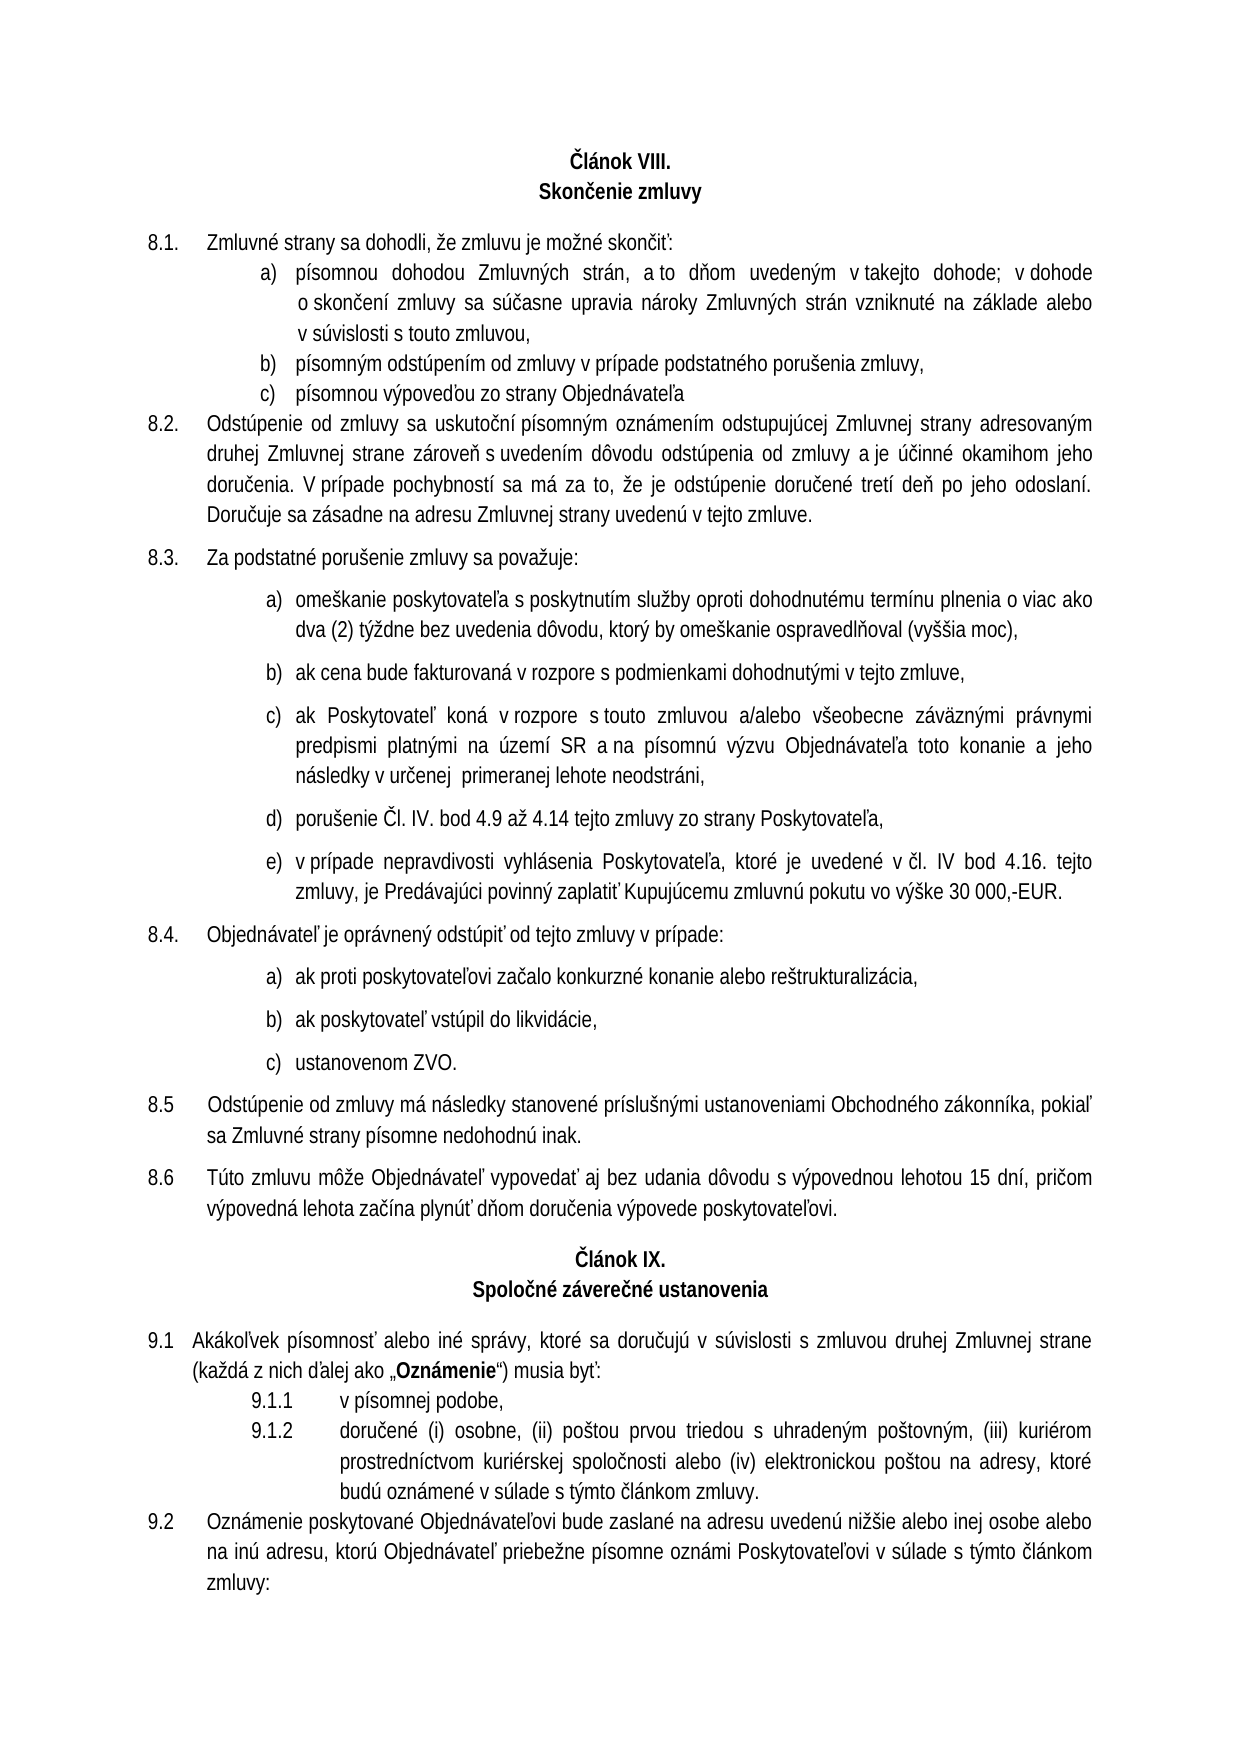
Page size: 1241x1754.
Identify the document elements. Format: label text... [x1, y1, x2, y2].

list v písomnej podobe, [251, 1387, 1093, 1413]
text 8.5 Odstúpenie od zmluvy má následky stanovené príslušnými ustanoveniami Obchodného zákonníka, pokiaľ sa Zmluvné strany písomne nedohodnú inak. [148, 1091, 1093, 1148]
list písomnou výpoveďou zo strany Objednávateľa [260, 380, 1093, 406]
list doručené (i) osobne, (ii) poštou prvou triedou s uhradeným poštovným, (iii) kuriérom prostredníctvom kuriérskej spoločnosti alebo (iv) elektronickou poštou na adresy, ktoré budú oznámené v súlade s týmto článkom zmluvy. [251, 1417, 1093, 1504]
list Akákoľvek písomnosť alebo iné správy, ktoré sa doručujú v súvislosti s zmluvou druhej Zmluvnej strane (každá z nich ďalej ako „Oznámenie“) musia byť: [148, 1327, 1093, 1383]
list omeškanie poskytovateľa s poskytnutím služby oproti dohodnutému termínu plnenia o viac ako dva (2) týždne bez uvedenia dôvodu, ktorý by omeškanie ospravedlňoval (vyššia moc), [266, 586, 1093, 643]
list Zmluvné strany sa dohodli, že zmluvu je možné skončiť: [148, 229, 1093, 255]
list Oznámenie poskytované Objednávateľovi bude zaslané na adresu uvedenú nižšie alebo inej osobe alebo na inú adresu, ktorú Objednávateľ priebežne písomne oznámi Poskytovateľovi v súlade s týmto článkom zmluvy: [148, 1508, 1093, 1595]
text Článok VIII. [148, 148, 1093, 174]
list ustanovenom ZVO. [266, 1049, 1093, 1075]
list Túto zmluvu môže Objednávateľ vypovedať aj bez udania dôvodu s výpovednou lehotou 15 dní, pričom výpovedná lehota začína plynúť dňom doručenia výpovede poskytovateľovi. [148, 1164, 1093, 1221]
list ak poskytovateľ vstúpil do likvidácie, [223, 1006, 1093, 1032]
list ak Poskytovateľ koná v rozpore s touto zmluvou a/alebo všeobecne záväznými právnymi predpismi platnými na území SR a na písomnú výzvu Objednávateľa toto konanie a jeho následky v určenej primeranej lehote neodstráni, [266, 702, 1093, 788]
list porušenie Čl. IV. bod 4.9 až 4.14 tejto zmluvy zo strany Poskytovateľa, [266, 805, 1093, 831]
list v prípade nepravdivosti vyhlásenia Poskytovateľa, ktoré je uvedené v čl. IV bod 4.16. tejto zmluvy, je Predávajúci povinný zaplatiť Kupujúcemu zmluvnú pokutu vo výške 30 000,-EUR. [266, 848, 1093, 904]
list ak cena bude fakturovaná v rozpore s podmienkami dohodnutými v tejto zmluve, [266, 659, 1093, 685]
list Objednávateľ je oprávnený odstúpiť od tejto zmluvy v prípade: [148, 921, 1093, 947]
text Skončenie zmluvy [148, 178, 1093, 204]
list Odstúpenie od zmluvy sa uskutoční písomným oznámením odstupujúcej Zmluvnej strany adresovaným druhej Zmluvnej strane zároveň s uvedením dôvodu odstúpenia od zmluvy a je účinné okamihom jeho doručenia. V prípade pochybností sa má za to, že je odstúpenie doručené tretí deň po jeho odoslaní. Doručuje sa zásadne na adresu Zmluvnej strany uvedenú v tejto zmluve. [148, 410, 1093, 527]
list písomnou dohodou Zmluvných strán, a to dňom uvedeným v takejto dohode; v dohode o skončení zmluvy sa súčasne upravia nároky Zmluvných strán vzniknuté na základe alebo v súvislosti s touto zmluvou, [260, 259, 1093, 346]
list Za podstatné porušenie zmluvy sa považuje: [148, 543, 1093, 570]
text Spoločné záverečné ustanovenia [148, 1276, 1093, 1302]
text Článok IX. [148, 1246, 1093, 1272]
list ak proti poskytovateľovi začalo konkurzné konanie alebo reštrukturalizácia, [223, 963, 1093, 989]
list písomným odstúpením od zmluvy v prípade podstatného porušenia zmluvy, [260, 350, 1093, 376]
